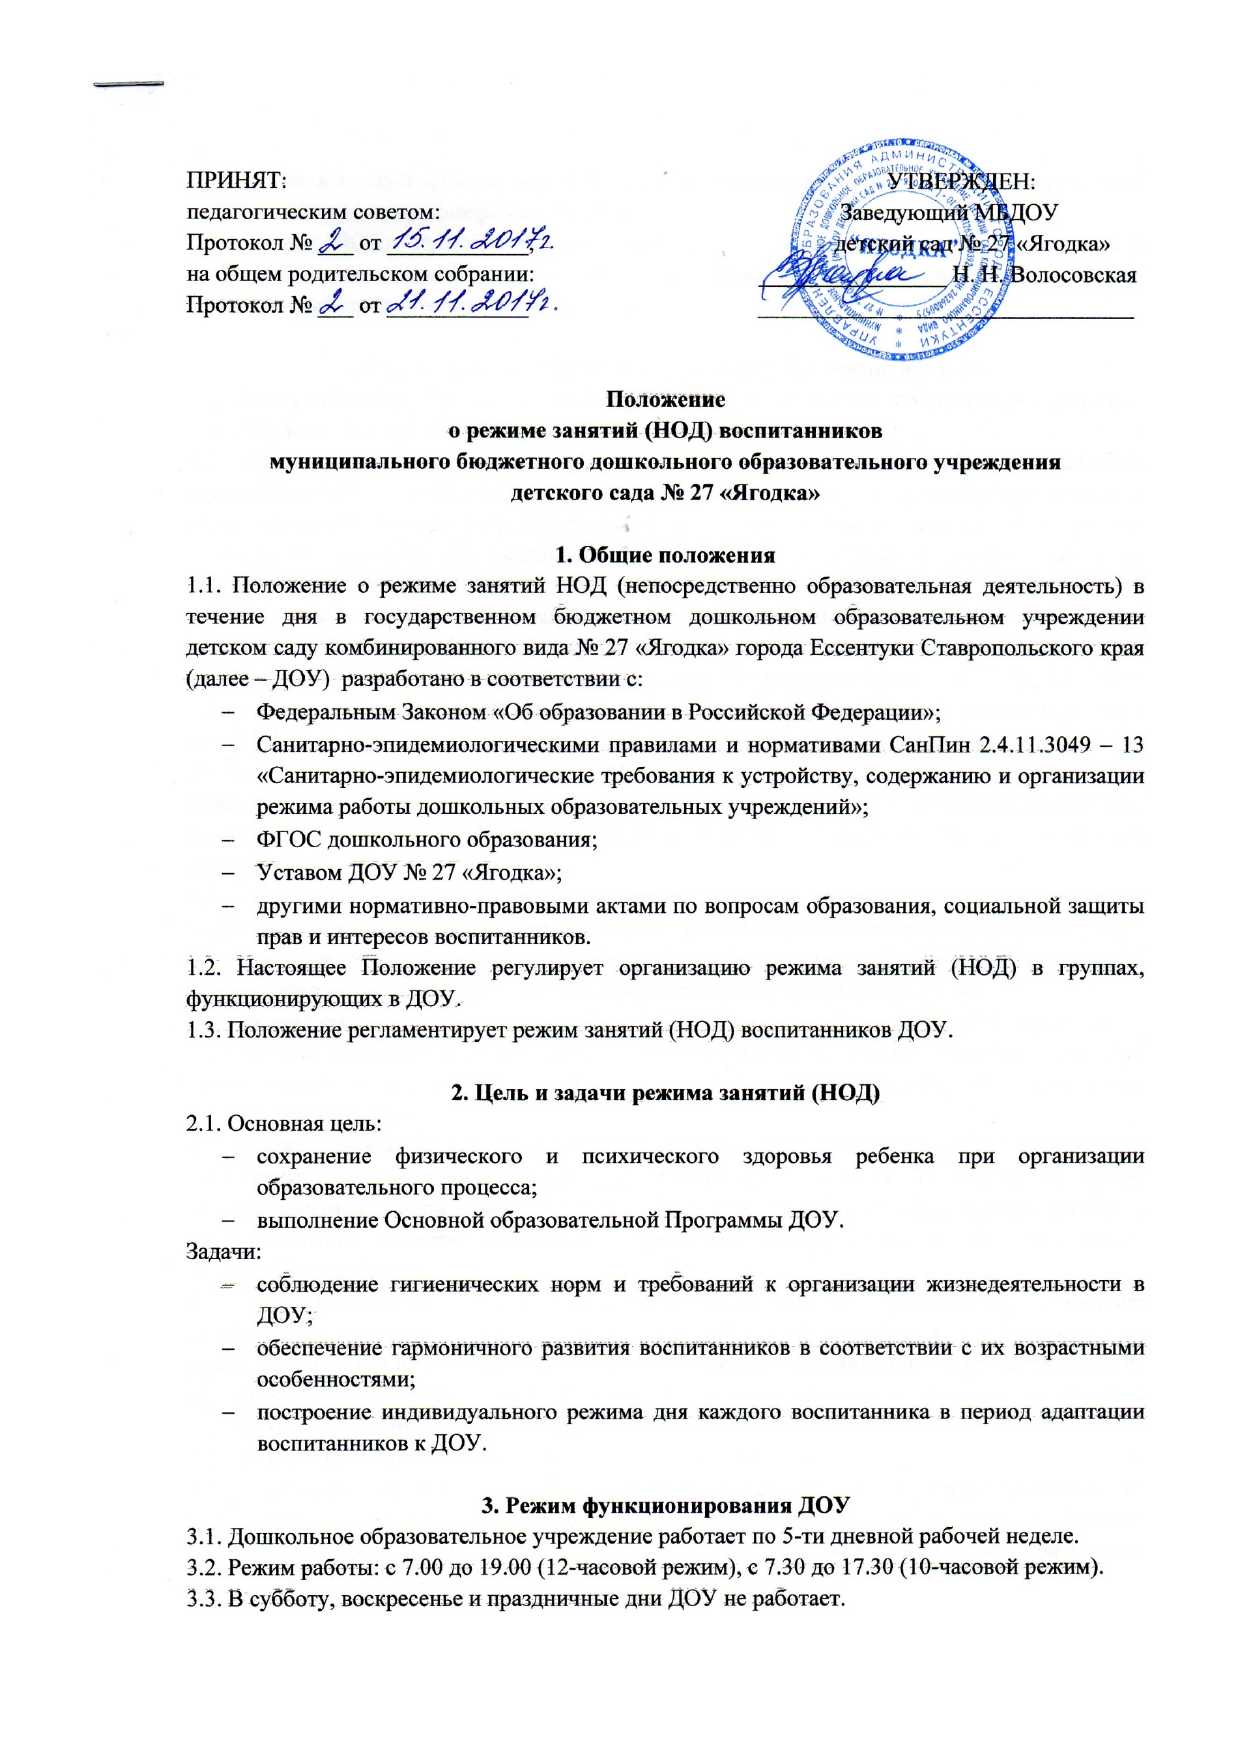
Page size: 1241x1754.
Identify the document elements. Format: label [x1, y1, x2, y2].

picture [88, 73, 1152, 1616]
